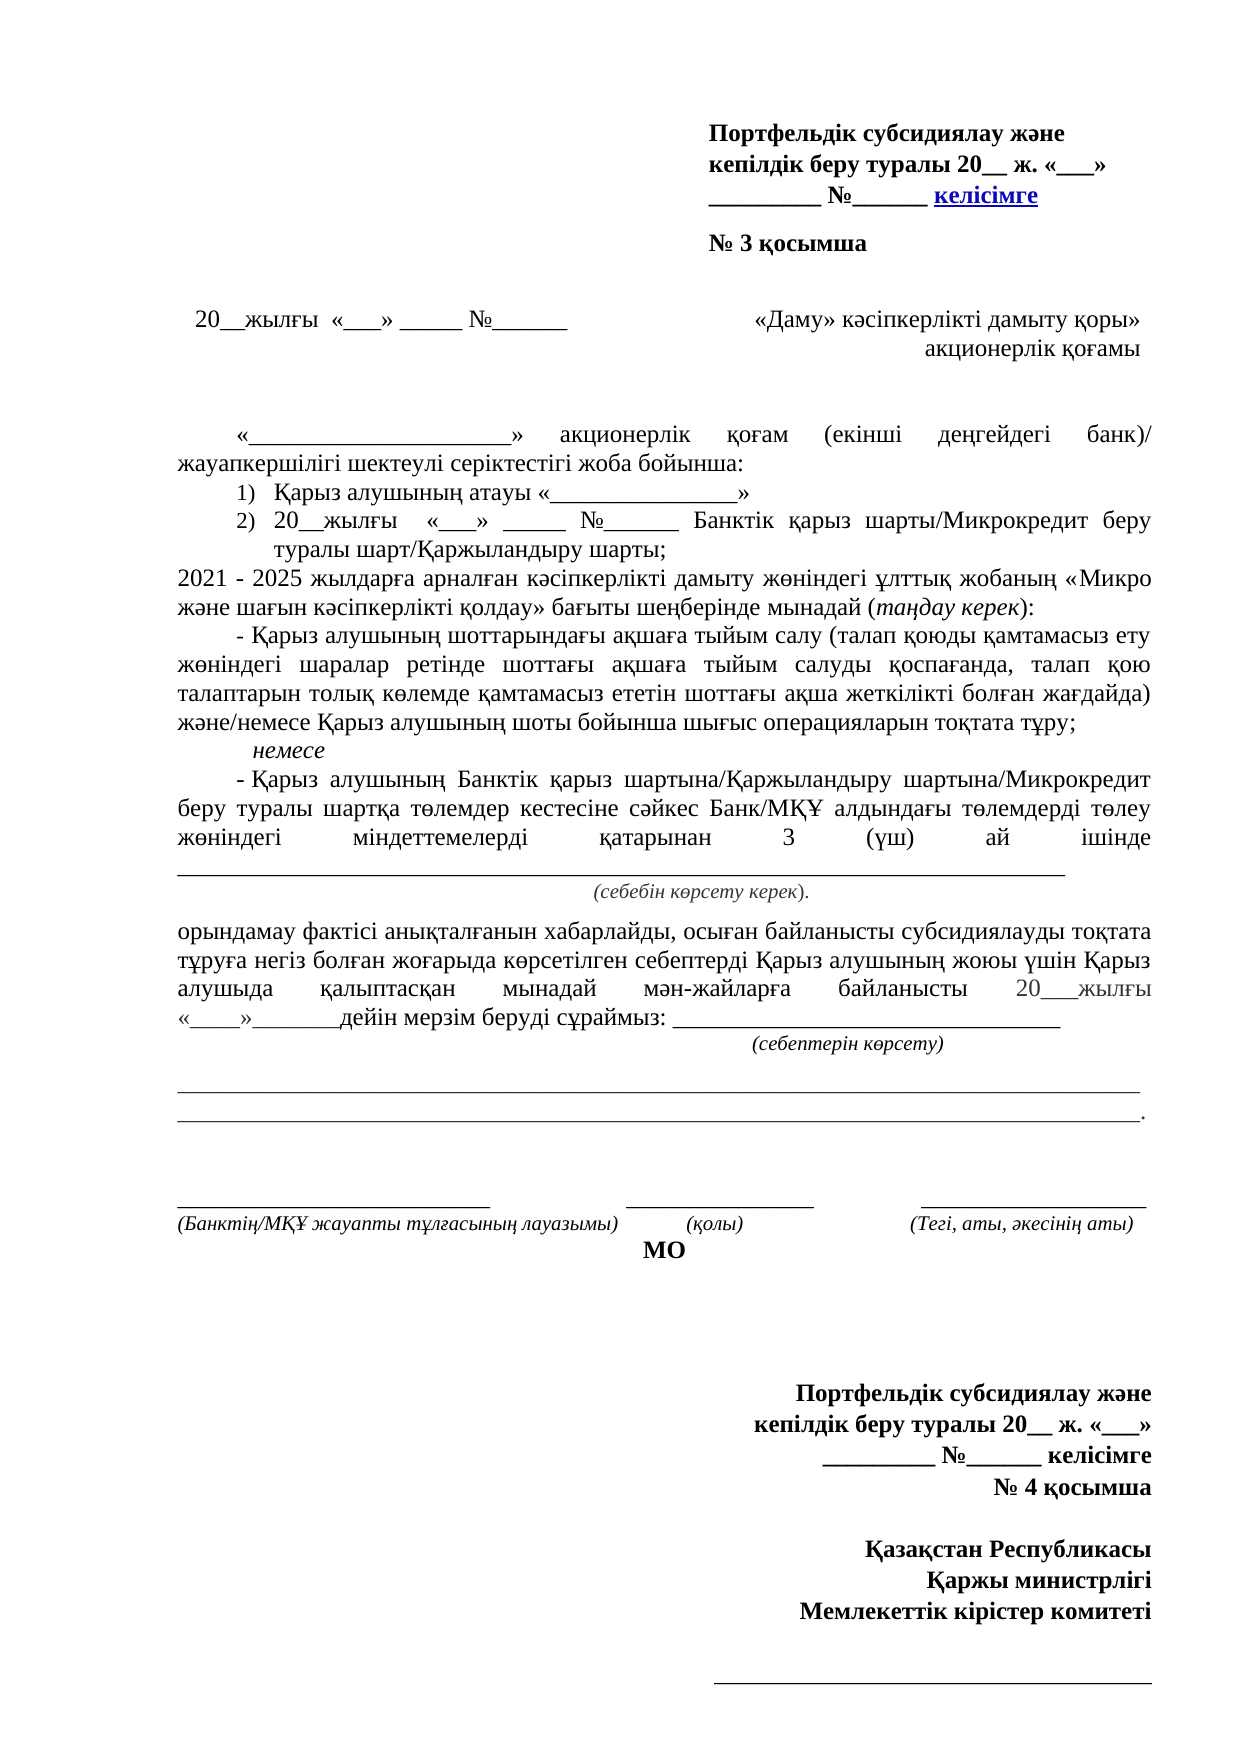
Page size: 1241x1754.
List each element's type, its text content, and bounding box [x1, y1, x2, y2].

table_header «Даму» кәсіпкерлікті дамыту қоры» акционерлік қоғамы [664, 304, 1152, 391]
text МО [177, 1235, 1152, 1264]
text Портфельдік субсидиялау және кепілдік беру туралы 20__ ж. «___» _________ №______ келісімге [709, 1378, 1152, 1469]
list Қарыз алушының Банктік қарыз шартына/Қаржыландыру шартына/Микрокредит беру туралы шартқа төлемдер кестесіне сәйкес Банк/МҚҰ алдындағы төлемдерді төлеу жөніндегі міндеттемелерді қатарынан 3 (үш) ай ішінде _______________________________________________________________________ [177, 764, 1152, 879]
list Қарыз алушының шоттарындағы ақшаға тыйым салу (талап қоюды қамтамасыз ету жөніндегі шаралар ретінде шоттағы ақшаға тыйым салуды қоспағанда, талап қою талаптарын толық көлемде қамтамасыз ететін шоттағы ақша жеткілікті болған жағдайда) және/немесе Қарыз алушының шоты бойынша шығыс операцияларын тоқтата тұру; [177, 621, 1152, 736]
text «_____________________» акционерлік қоғам (екінші деңгейдегі банк)/ жауапкершілігі шектеулі серіктестігі жоба бойынша: [177, 419, 1152, 477]
text Портфельдік субсидиялау және кепілдік беру туралы 20__ ж. «___» _________ №______ келісімге [709, 118, 1152, 209]
text ___________________________________ [177, 1658, 1152, 1687]
text 2021 - 2025 жылдарға арналған кәсіпкерлікті дамыту жөніндегі ұлттық жобаның «Микро және шағын кәсіпкерлікті қолдау» бағыты шеңберінде мынадай (таңдау керек): [177, 563, 1152, 621]
table_header 20__жылғы «___» _____ №______ [177, 304, 664, 391]
text Мемлекеттік кірістер комитеті [177, 1596, 1152, 1624]
text № 4 қосымша [177, 1472, 1152, 1500]
text __________________________________________________________________________________________________________________________________________________________. [177, 1067, 1152, 1125]
text немесе [252, 736, 1152, 764]
list Қарыз алушының атауы «_______________» [236, 477, 1152, 506]
text орындамау фактісі анықталғанын хабарлайды, осыған байланысты субсидиялауды тоқтата тұруға негіз болған жоғарыда көрсетілген себептерді Қарыз алушының жоюы үшін Қарыз алушыда қалыптасқан мынадай мән-жайларға байланысты 20___жылғы «____»_______дейін мерзім беруді сұраймыз: _______________________________ [177, 916, 1152, 1031]
text _________________________ _______________ __________________ [177, 1182, 1152, 1211]
text Қаржы министрлігі [177, 1565, 1152, 1593]
text № 3 қосымша [177, 228, 1152, 257]
list 20__жылғы «___» _____ №______ Банктік қарыз шарты/Микрокредит беру туралы шарт/Қаржыландыру шарты; [236, 506, 1152, 563]
text (себебін көрсету керек). [177, 879, 1152, 903]
text Қазақстан Республикасы [177, 1534, 1152, 1562]
text (себептерін көрсету) [472, 1031, 1152, 1055]
text (Банктің/МҚҰ жауапты тұлғасының лауазымы) (қолы) (Тегі, аты, әкесінің аты) [177, 1211, 1152, 1235]
